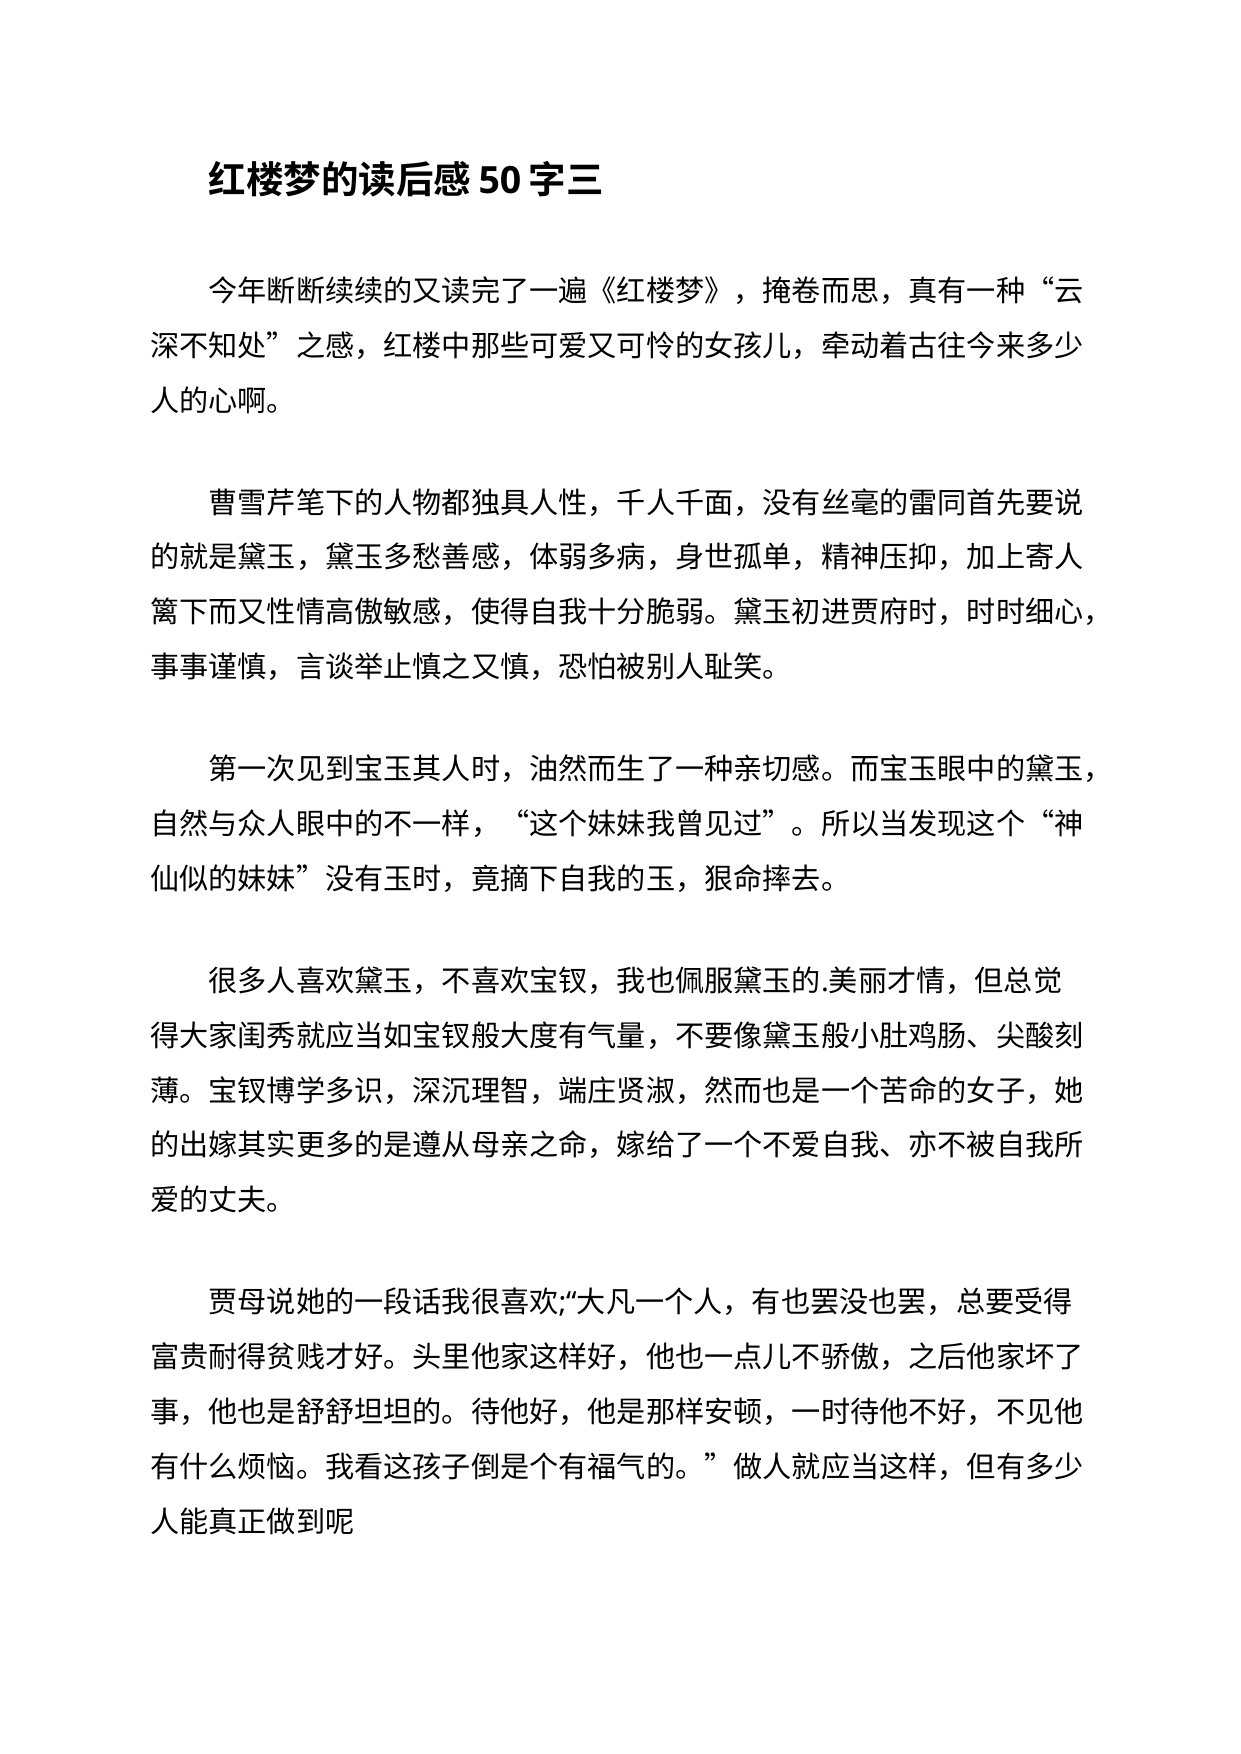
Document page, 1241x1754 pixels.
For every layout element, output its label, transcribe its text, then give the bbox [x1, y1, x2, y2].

text 曹雪芹笔下的人物都独具人性，千人千面，没有丝毫的雷同首先要说的就是黛玉，黛玉多愁善感，体弱多病，身世孤单，精神压抑，加上寄人篱下而又性情高傲敏感，使得自我十分脆弱。黛玉初进贾府时，时时细心，事事谨慎，言谈举止慎之又慎，恐怕被别人耻笑。 [150, 479, 1090, 686]
text 红楼梦的读后感50字三 [150, 150, 1090, 204]
text 很多人喜欢黛玉，不喜欢宝钗，我也佩服黛玉的.美丽才情，但总觉得大家闺秀就应当如宝钗般大度有气量，不要像黛玉般小肚鸡肠、尖酸刻薄。宝钗博学多识，深沉理智，端庄贤淑，然而也是一个苦命的女子，她的出嫁其实更多的是遵从母亲之命，嫁给了一个不爱自我、亦不被自我所爱的丈夫。 [150, 957, 1090, 1219]
text 今年断断续续的又读完了一遍《红楼梦》，掩卷而思，真有一种“云深不知处”之感，红楼中那些可爱又可怜的女孩儿，牵动着古往今来多少人的心啊。 [150, 268, 1090, 420]
text 贾母说她的一段话我很喜欢;“大凡一个人，有也罢没也罢，总要受得富贵耐得贫贱才好。头里他家这样好，他也一点儿不骄傲，之后他家坏了事，他也是舒舒坦坦的。待他好，他是那样安顿，一时待他不好，不见他有什么烦恼。我看这孩子倒是个有福气的。”做人就应当这样，但有多少人能真正做到呢 [150, 1279, 1090, 1541]
text 第一次见到宝玉其人时，油然而生了一种亲切感。而宝玉眼中的黛玉，自然与众人眼中的不一样，“这个妹妹我曾见过”。所以当发现这个“神仙似的妹妹”没有玉时，竟摘下自我的玉，狠命摔去。 [150, 746, 1090, 898]
